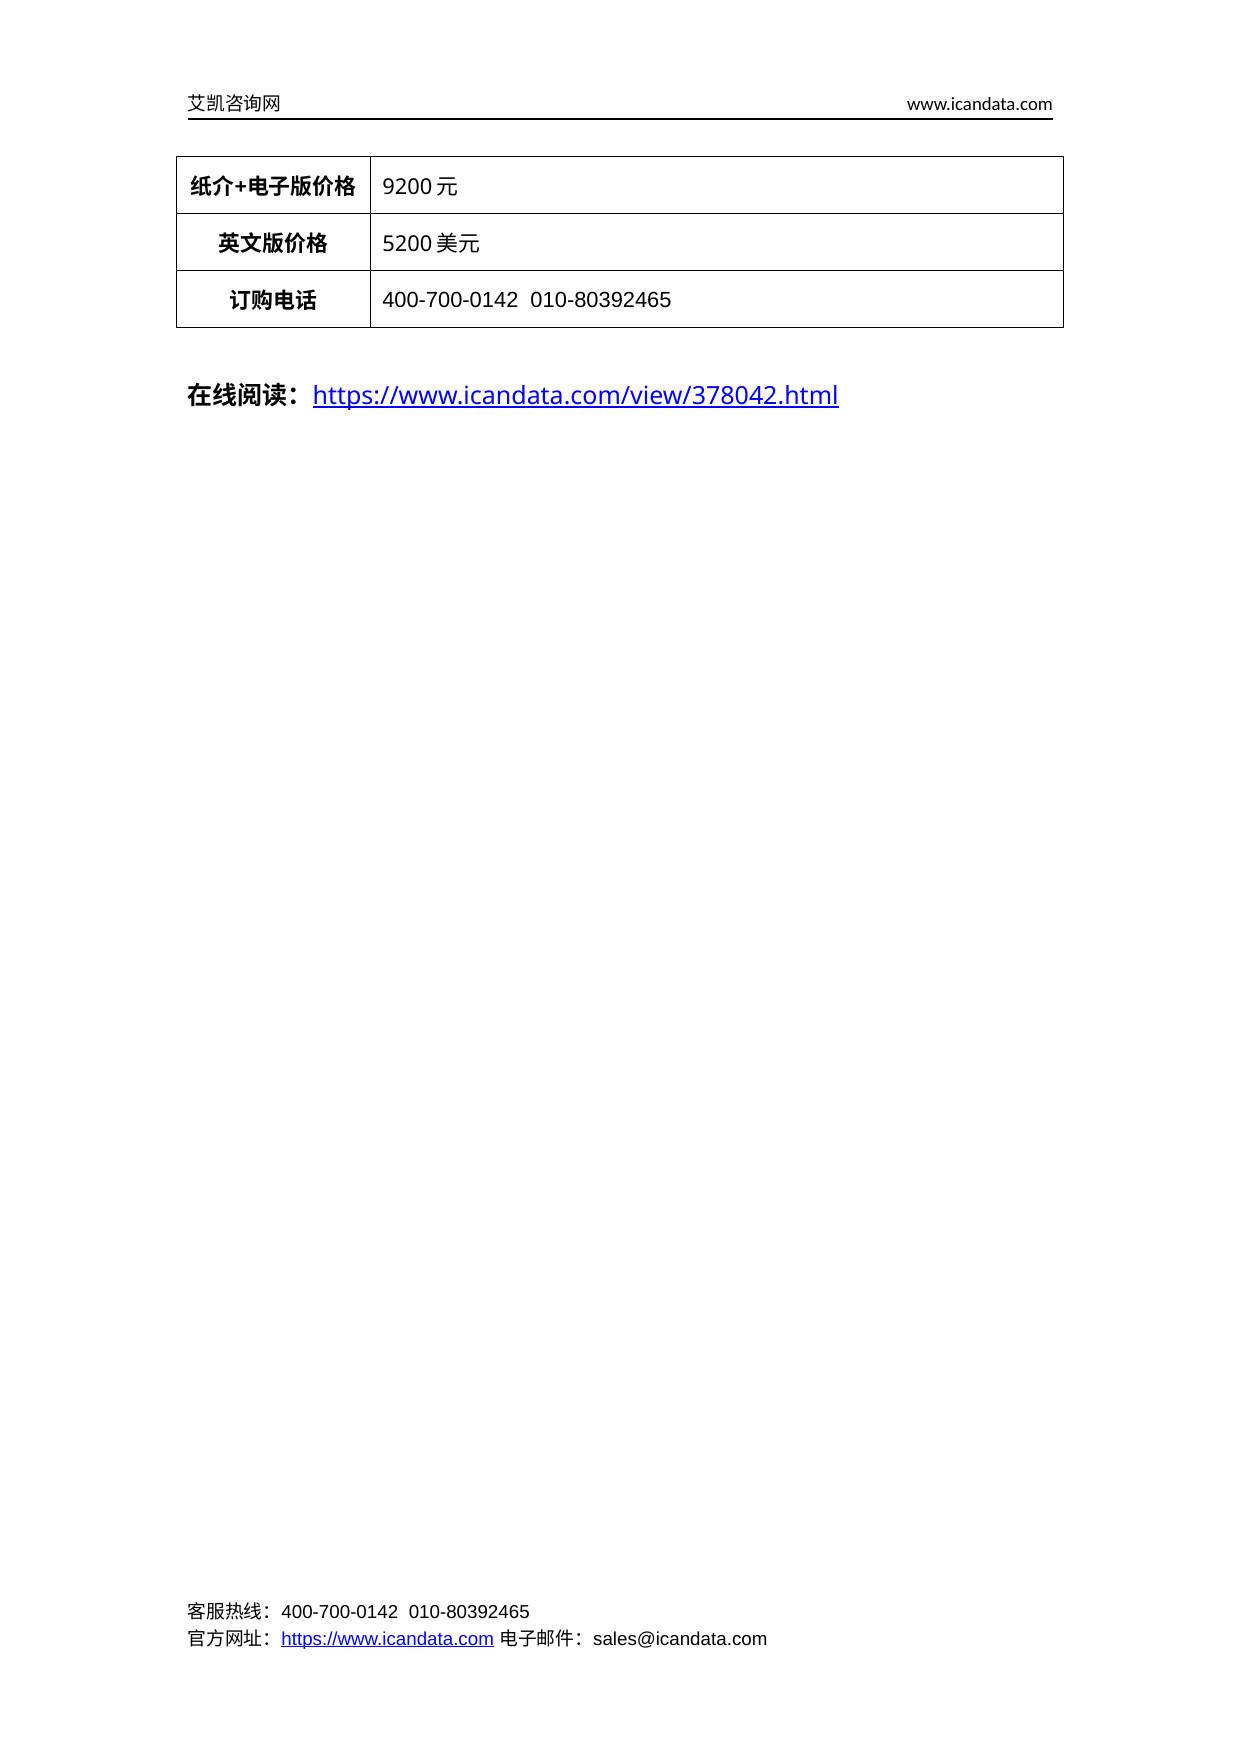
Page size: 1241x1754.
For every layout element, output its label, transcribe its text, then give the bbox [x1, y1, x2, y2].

table_cell 英文版价格 [177, 214, 370, 270]
table_cell 订购电话 [177, 271, 370, 327]
table_cell 5200美元 [371, 214, 1063, 270]
table_cell 9200元 [371, 157, 1063, 213]
table_cell 400-700-0142 010-80392465 [371, 271, 1063, 327]
text 在线阅读：https://www.icandata.com/view/378042.html [187, 361, 1053, 426]
table_cell 纸介+电子版价格 [177, 157, 370, 213]
